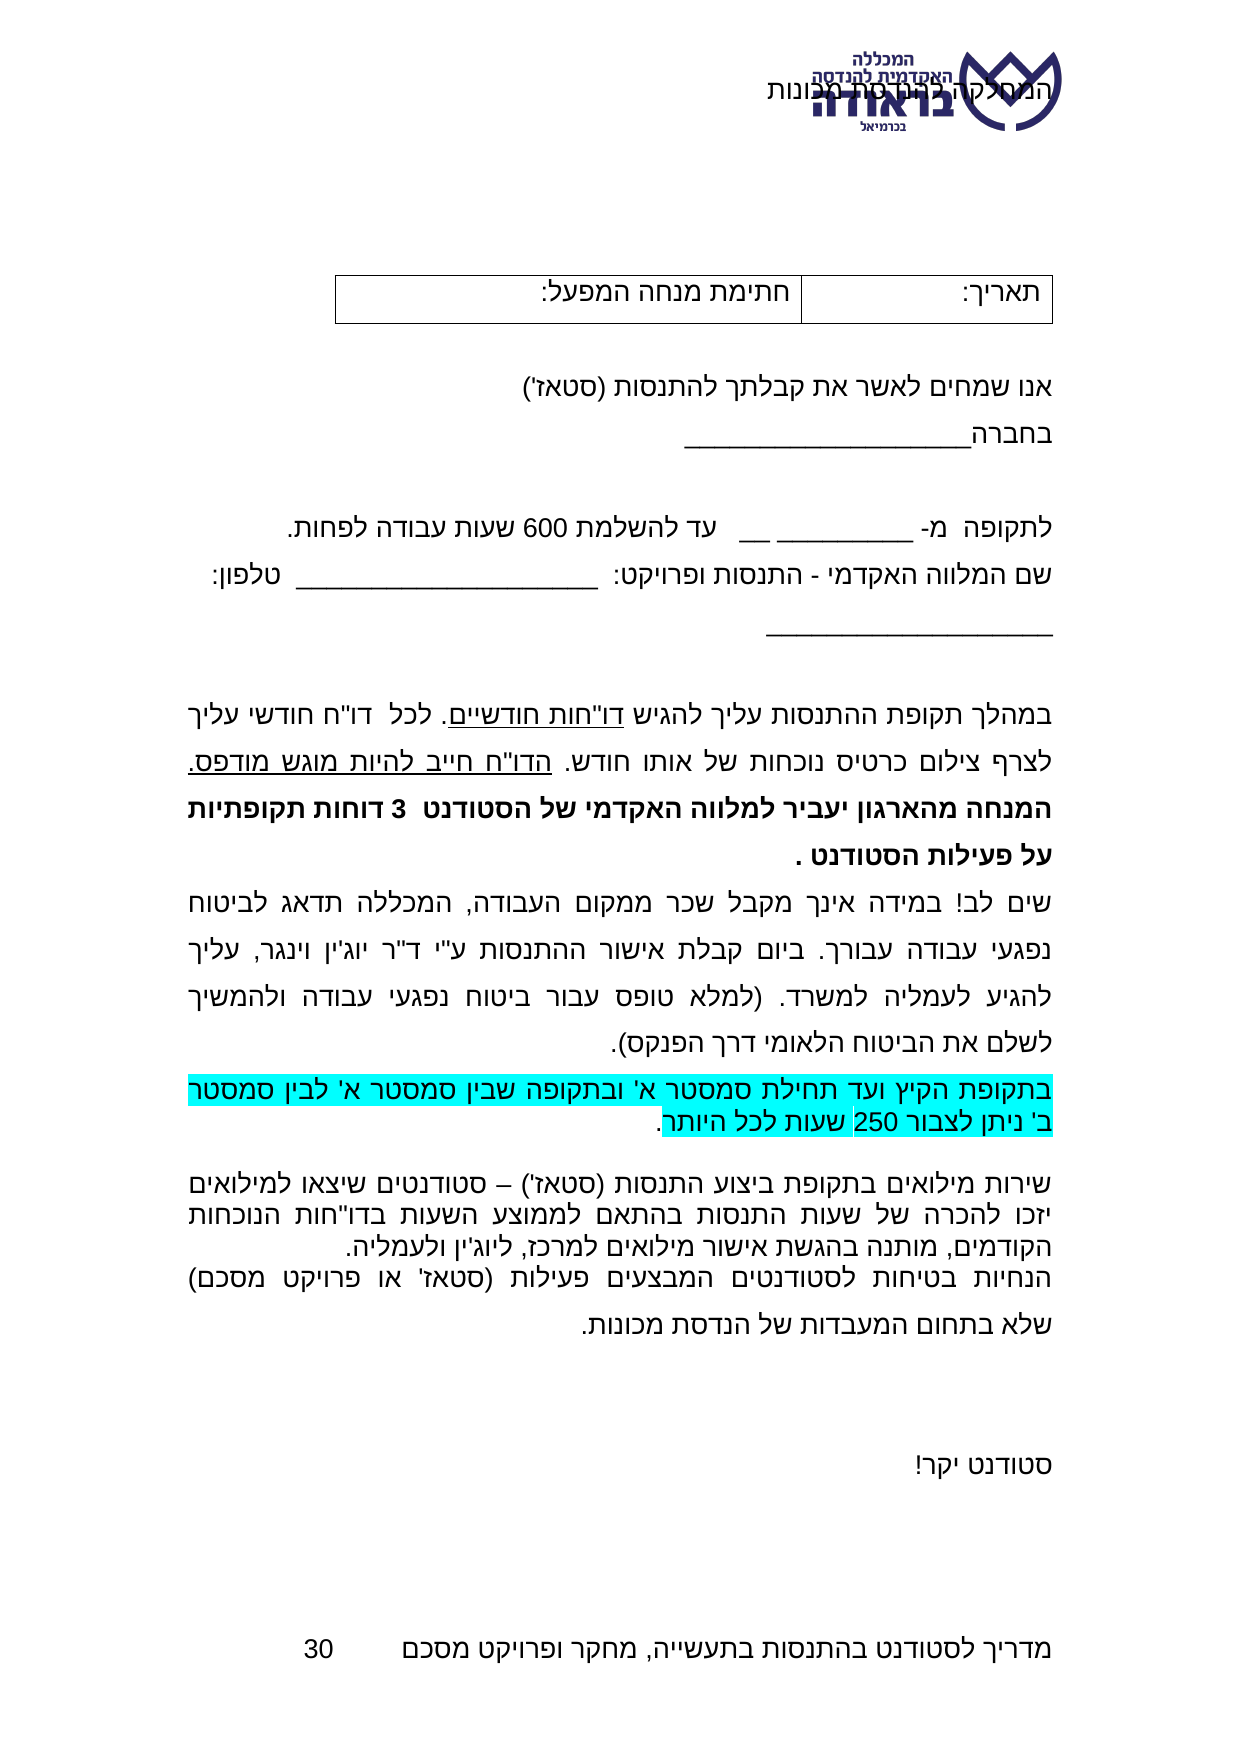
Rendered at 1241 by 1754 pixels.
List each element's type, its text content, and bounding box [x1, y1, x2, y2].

text שם המלווה האקדמי - התנסות ופרויקט: ____________________ טלפון: ___________________ [187, 559, 1053, 637]
text בתקופת הקיץ ועד תחילת סמסטר א' ובתקופה שבין סמסטר א' לבין סמסטר ב' ניתן לצבור 250 שעות לכל היותר. [187, 1074, 662, 1137]
text לתקופה מ- _________ __ עד להשלמת 600 שעות עבודה לפחות. [187, 512, 1053, 543]
text שירות מילואים בתקופת ביצוע התנסות (סטאז') – סטודנטים שיצאו למילואים יזכו להכרה של שעות התנסות בהתאם לממוצע השעות בדו"חות הנוכחות הקודמים, מותנה בהגשת אישור מילואים למרכז, ליוג'ין ולעמליה. [187, 1137, 1053, 1262]
picture [800, 45, 1073, 136]
text במהלך תקופת ההתנסות עליך להגיש דו"חות חודשיים. לכל דו"ח חודשי עליך לצרף צילום כרטיס נוכחות של אותו חודש. הדו"ח חייב להיות מוגש מודפס. המנחה מהארגון יעביר למלווה האקדמי של הסטודנט 3 דוחות תקופתיות על פעילות הסטודנט . [187, 699, 1053, 871]
text סטודנט יקר! [187, 1449, 1053, 1481]
table_header תאריך: [802, 276, 1052, 323]
text הנחיות בטיחות לסטודנטים המבצעים פעילות (סטאז' או פרויקט מסכם) שלא בתחום המעבדות של הנדסת מכונות. [187, 1262, 1053, 1340]
table_header חתימת מנחה המפעל: [336, 276, 801, 323]
text שים לב! במידה אינך מקבל שכר ממקום העבודה, המכללה תדאג לביטוח נפגעי עבודה עבורך. ביום קבלת אישור ההתנסות ע"י ד"ר יוג'ין וינגר, עליך להגיע לעמליה למשרד. (למלא טופס עבור ביטוח נפגעי עבודה ולהמשיך לשלם את הביטוח הלאומי דרך הפנקס). [187, 887, 1053, 1059]
text אנו שמחים לאשר את קבלתך להתנסות (סטאז') בחברה___________________ [187, 371, 1053, 449]
